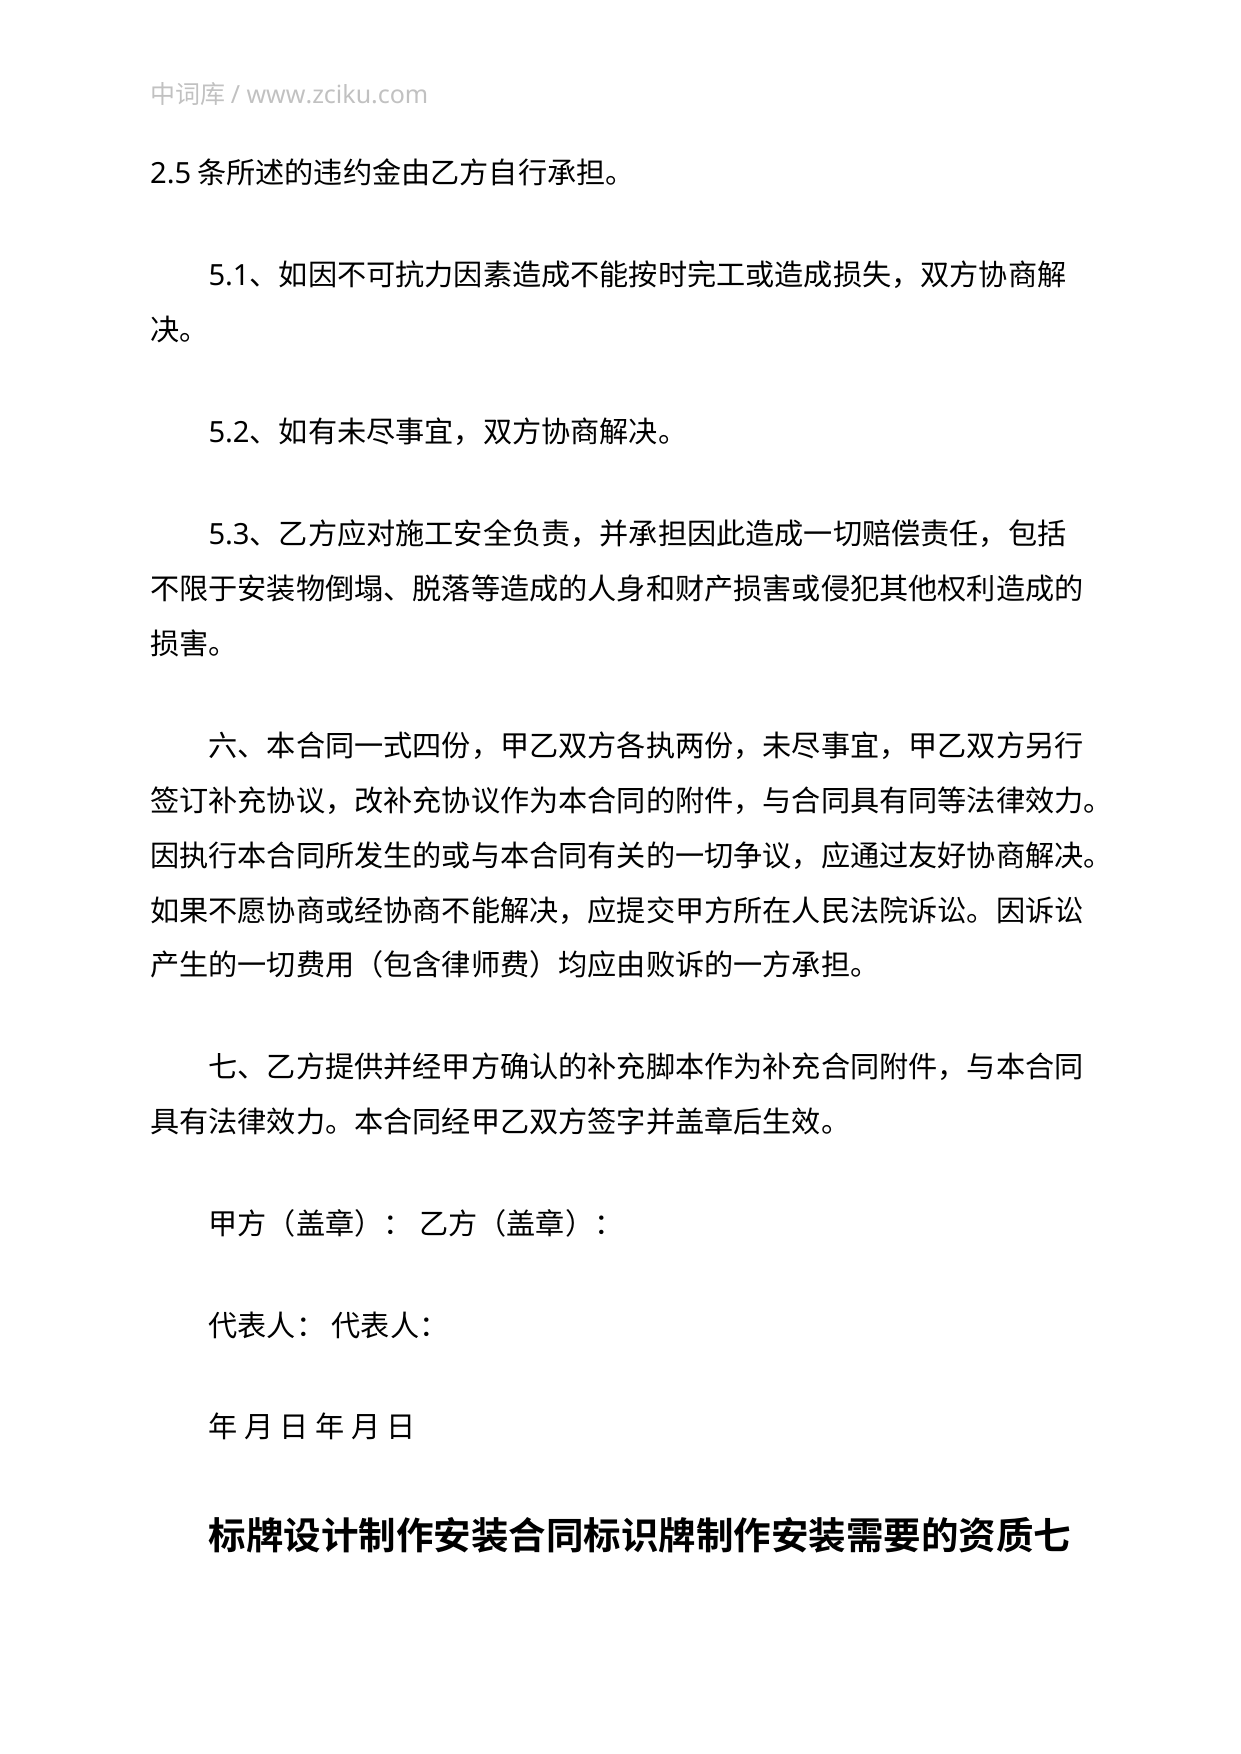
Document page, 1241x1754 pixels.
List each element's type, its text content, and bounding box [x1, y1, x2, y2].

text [150, 150, 1090, 192]
text 六、本合同一式四份，甲乙双方各执两份，未尽事宜，甲乙双方另行签订补充协议，改补充协议作为本合同的附件，与合同具有同等法律效力。因执行本合同所发生的或与本合同有关的一切争议，应通过友好协商解决。如果不愿协商或经协商不能解决，应提交甲方所在人民法院诉讼。因诉讼产生的一切费用（包含律师费）均应由败诉的一方承担。 [150, 722, 1090, 984]
text 年 月 日 年 月 日 [150, 1404, 1090, 1446]
text 甲方（盖章）： 乙方（盖章）： [150, 1200, 1090, 1243]
text 5.2、如有未尽事宜，双方协商解决。 [150, 409, 1090, 451]
text 标牌设计制作安装合同标识牌制作安装需要的资质七 [150, 1506, 1090, 1560]
text 代表人： 代表人： [150, 1302, 1090, 1344]
text 5.1、如因不可抗力因素造成不能按时完工或造成损失，双方协商解决。 [150, 252, 1090, 349]
text 七、乙方提供并经甲方确认的补充脚本作为补充合同附件，与本合同具有法律效力。本合同经甲乙双方签字并盖章后生效。 [150, 1044, 1090, 1141]
text 5.3、乙方应对施工安全负责，并承担因此造成一切赔偿责任，包括不限于安装物倒塌、脱落等造成的人身和财产损害或侵犯其他权利造成的损害。 [150, 511, 1090, 663]
